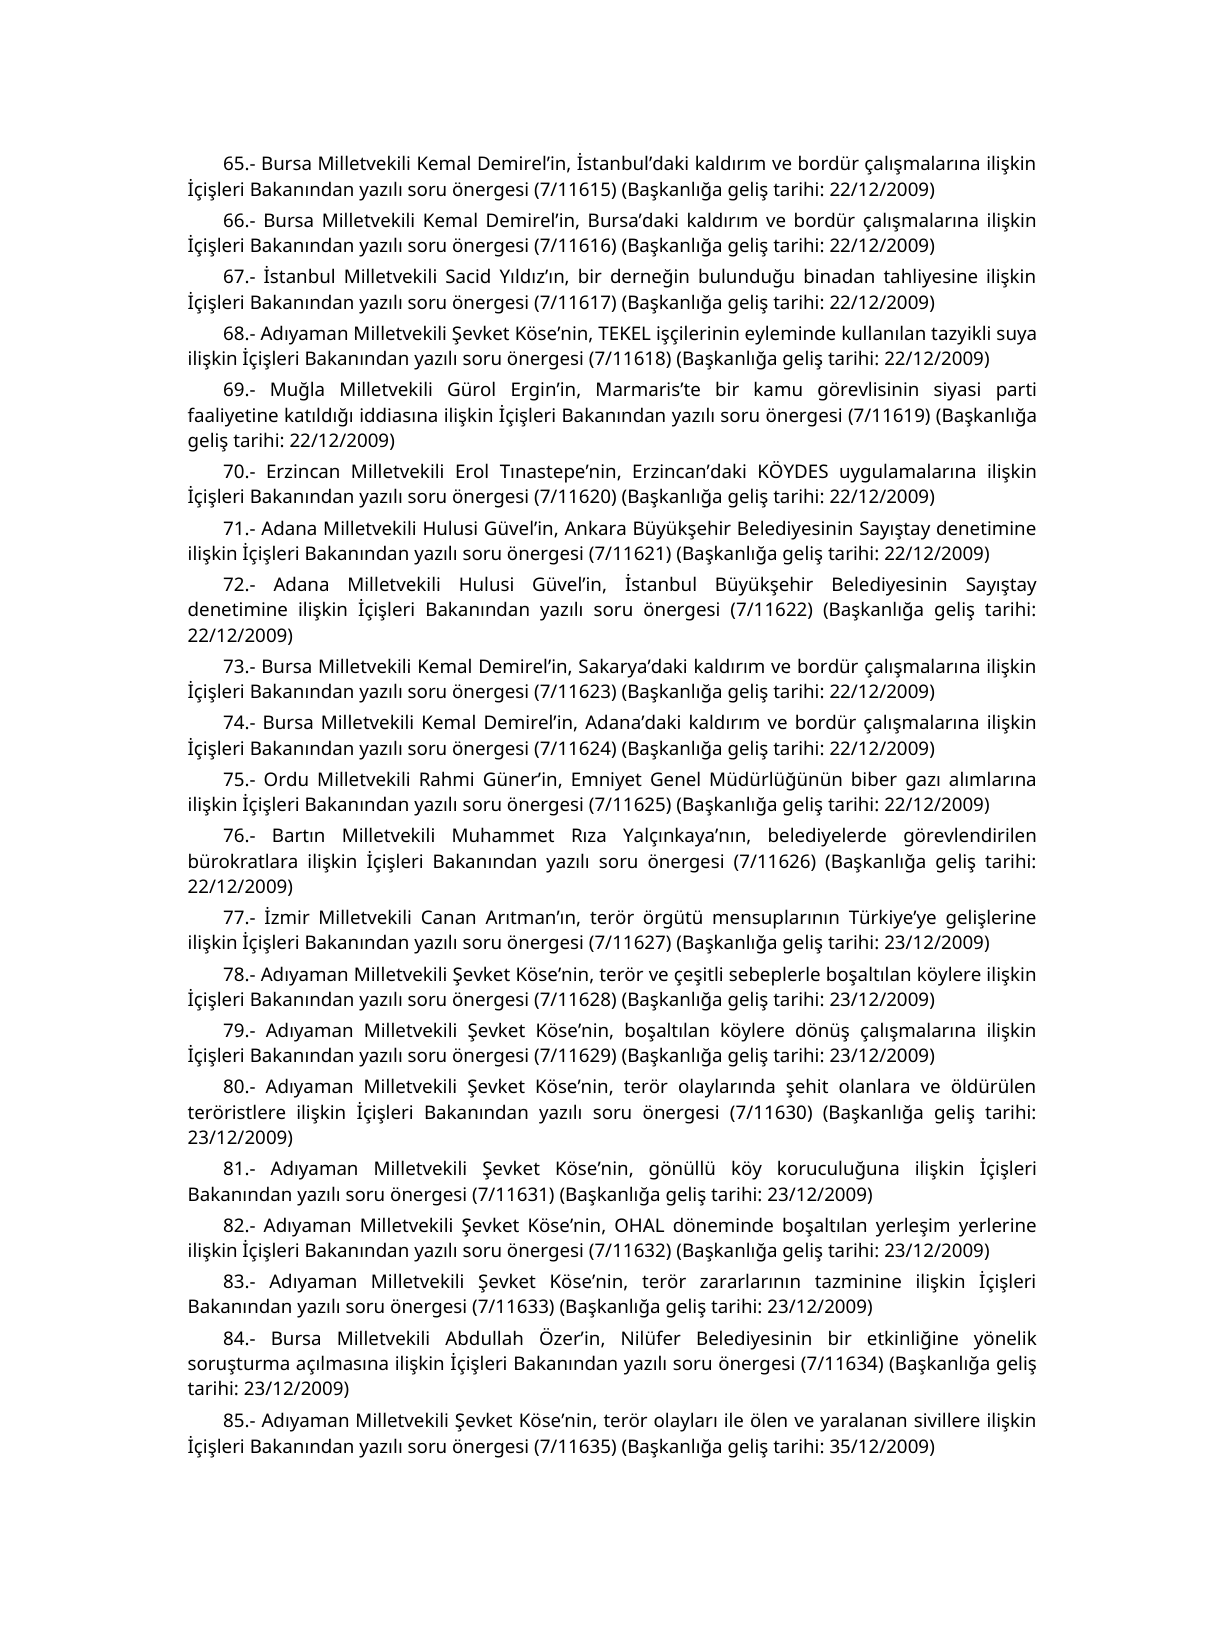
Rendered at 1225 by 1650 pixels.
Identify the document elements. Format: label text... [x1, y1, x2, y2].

text 81.- Adıyaman Milletvekili Şevket Köse’nin, gönüllü köy koruculuğuna ilişkin İçişleri Bakanından yazılı soru önergesi (7/11631) (Başkanlığa geliş tarihi: 23/12/2009) [187, 1155, 1037, 1206]
text 73.- Bursa Milletvekili Kemal Demirel’in, Sakarya’daki kaldırım ve bordür çalışmalarına ilişkin İçişleri Bakanından yazılı soru önergesi (7/11623) (Başkanlığa geliş tarihi: 22/12/2009) [187, 653, 1037, 704]
text 71.- Adana Milletvekili Hulusi Güvel’in, Ankara Büyükşehir Belediyesinin Sayıştay denetimine ilişkin İçişleri Bakanından yazılı soru önergesi (7/11621) (Başkanlığa geliş tarihi: 22/12/2009) [187, 515, 1037, 566]
text 75.- Ordu Milletvekili Rahmi Güner’in, Emniyet Genel Müdürlüğünün biber gazı alımlarına ilişkin İçişleri Bakanından yazılı soru önergesi (7/11625) (Başkanlığa geliş tarihi: 22/12/2009) [187, 766, 1037, 817]
text 82.- Adıyaman Milletvekili Şevket Köse’nin, OHAL döneminde boşaltılan yerleşim yerlerine ilişkin İçişleri Bakanından yazılı soru önergesi (7/11632) (Başkanlığa geliş tarihi: 23/12/2009) [187, 1212, 1037, 1262]
text 65.- Bursa Milletvekili Kemal Demirel’in, İstanbul’daki kaldırım ve bordür çalışmalarına ilişkin İçişleri Bakanından yazılı soru önergesi (7/11615) (Başkanlığa geliş tarihi: 22/12/2009) [187, 150, 1037, 201]
text 72.- Adana Milletvekili Hulusi Güvel’in, İstanbul Büyükşehir Belediyesinin Sayıştay denetimine ilişkin İçişleri Bakanından yazılı soru önergesi (7/11622) (Başkanlığa geliş tarihi: 22/12/2009) [187, 571, 1037, 647]
text 68.- Adıyaman Milletvekili Şevket Köse’nin, TEKEL işçilerinin eyleminde kullanılan tazyikli suya ilişkin İçişleri Bakanından yazılı soru önergesi (7/11618) (Başkanlığa geliş tarihi: 22/12/2009) [187, 320, 1037, 371]
text 85.- Adıyaman Milletvekili Şevket Köse’nin, terör olayları ile ölen ve yaralanan sivillere ilişkin İçişleri Bakanından yazılı soru önergesi (7/11635) (Başkanlığa geliş tarihi: 35/12/2009) [187, 1407, 1037, 1459]
text 84.- Bursa Milletvekili Abdullah Özer’in, Nilüfer Belediyesinin bir etkinliğine yönelik soruşturma açılmasına ilişkin İçişleri Bakanından yazılı soru önergesi (7/11634) (Başkanlığa geliş tarihi: 23/12/2009) [187, 1325, 1037, 1401]
text 80.- Adıyaman Milletvekili Şevket Köse’nin, terör olaylarında şehit olanlara ve öldürülen teröristlere ilişkin İçişleri Bakanından yazılı soru önergesi (7/11630) (Başkanlığa geliş tarihi: 23/12/2009) [187, 1074, 1037, 1149]
text 79.- Adıyaman Milletvekili Şevket Köse’nin, boşaltılan köylere dönüş çalışmalarına ilişkin İçişleri Bakanından yazılı soru önergesi (7/11629) (Başkanlığa geliş tarihi: 23/12/2009) [187, 1017, 1037, 1068]
text 67.- İstanbul Milletvekili Sacid Yıldız’ın, bir derneğin bulunduğu binadan tahliyesine ilişkin İçişleri Bakanından yazılı soru önergesi (7/11617) (Başkanlığa geliş tarihi: 22/12/2009) [187, 264, 1037, 314]
text 66.- Bursa Milletvekili Kemal Demirel’in, Bursa’daki kaldırım ve bordür çalışmalarına ilişkin İçişleri Bakanından yazılı soru önergesi (7/11616) (Başkanlığa geliş tarihi: 22/12/2009) [187, 207, 1037, 258]
text 78.- Adıyaman Milletvekili Şevket Köse’nin, terör ve çeşitli sebeplerle boşaltılan köylere ilişkin İçişleri Bakanından yazılı soru önergesi (7/11628) (Başkanlığa geliş tarihi: 23/12/2009) [187, 961, 1037, 1011]
text 76.- Bartın Milletvekili Muhammet Rıza Yalçınkaya’nın, belediyelerde görevlendirilen bürokratlara ilişkin İçişleri Bakanından yazılı soru önergesi (7/11626) (Başkanlığa geliş tarihi: 22/12/2009) [187, 822, 1037, 898]
text 74.- Bursa Milletvekili Kemal Demirel’in, Adana’daki kaldırım ve bordür çalışmalarına ilişkin İçişleri Bakanından yazılı soru önergesi (7/11624) (Başkanlığa geliş tarihi: 22/12/2009) [187, 709, 1037, 760]
text 70.- Erzincan Milletvekili Erol Tınastepe’nin, Erzincan’daki KÖYDES uygulamalarına ilişkin İçişleri Bakanından yazılı soru önergesi (7/11620) (Başkanlığa geliş tarihi: 22/12/2009) [187, 458, 1037, 509]
text 83.- Adıyaman Milletvekili Şevket Köse’nin, terör zararlarının tazminine ilişkin İçişleri Bakanından yazılı soru önergesi (7/11633) (Başkanlığa geliş tarihi: 23/12/2009) [187, 1268, 1037, 1319]
text 77.- İzmir Milletvekili Canan Arıtman’ın, terör örgütü mensuplarının Türkiye’ye gelişlerine ilişkin İçişleri Bakanından yazılı soru önergesi (7/11627) (Başkanlığa geliş tarihi: 23/12/2009) [187, 904, 1037, 955]
text 69.- Muğla Milletvekili Gürol Ergin’in, Marmaris’te bir kamu görevlisinin siyasi parti faaliyetine katıldığı iddiasına ilişkin İçişleri Bakanından yazılı soru önergesi (7/11619) (Başkanlığa geliş tarihi: 22/12/2009) [187, 377, 1037, 453]
